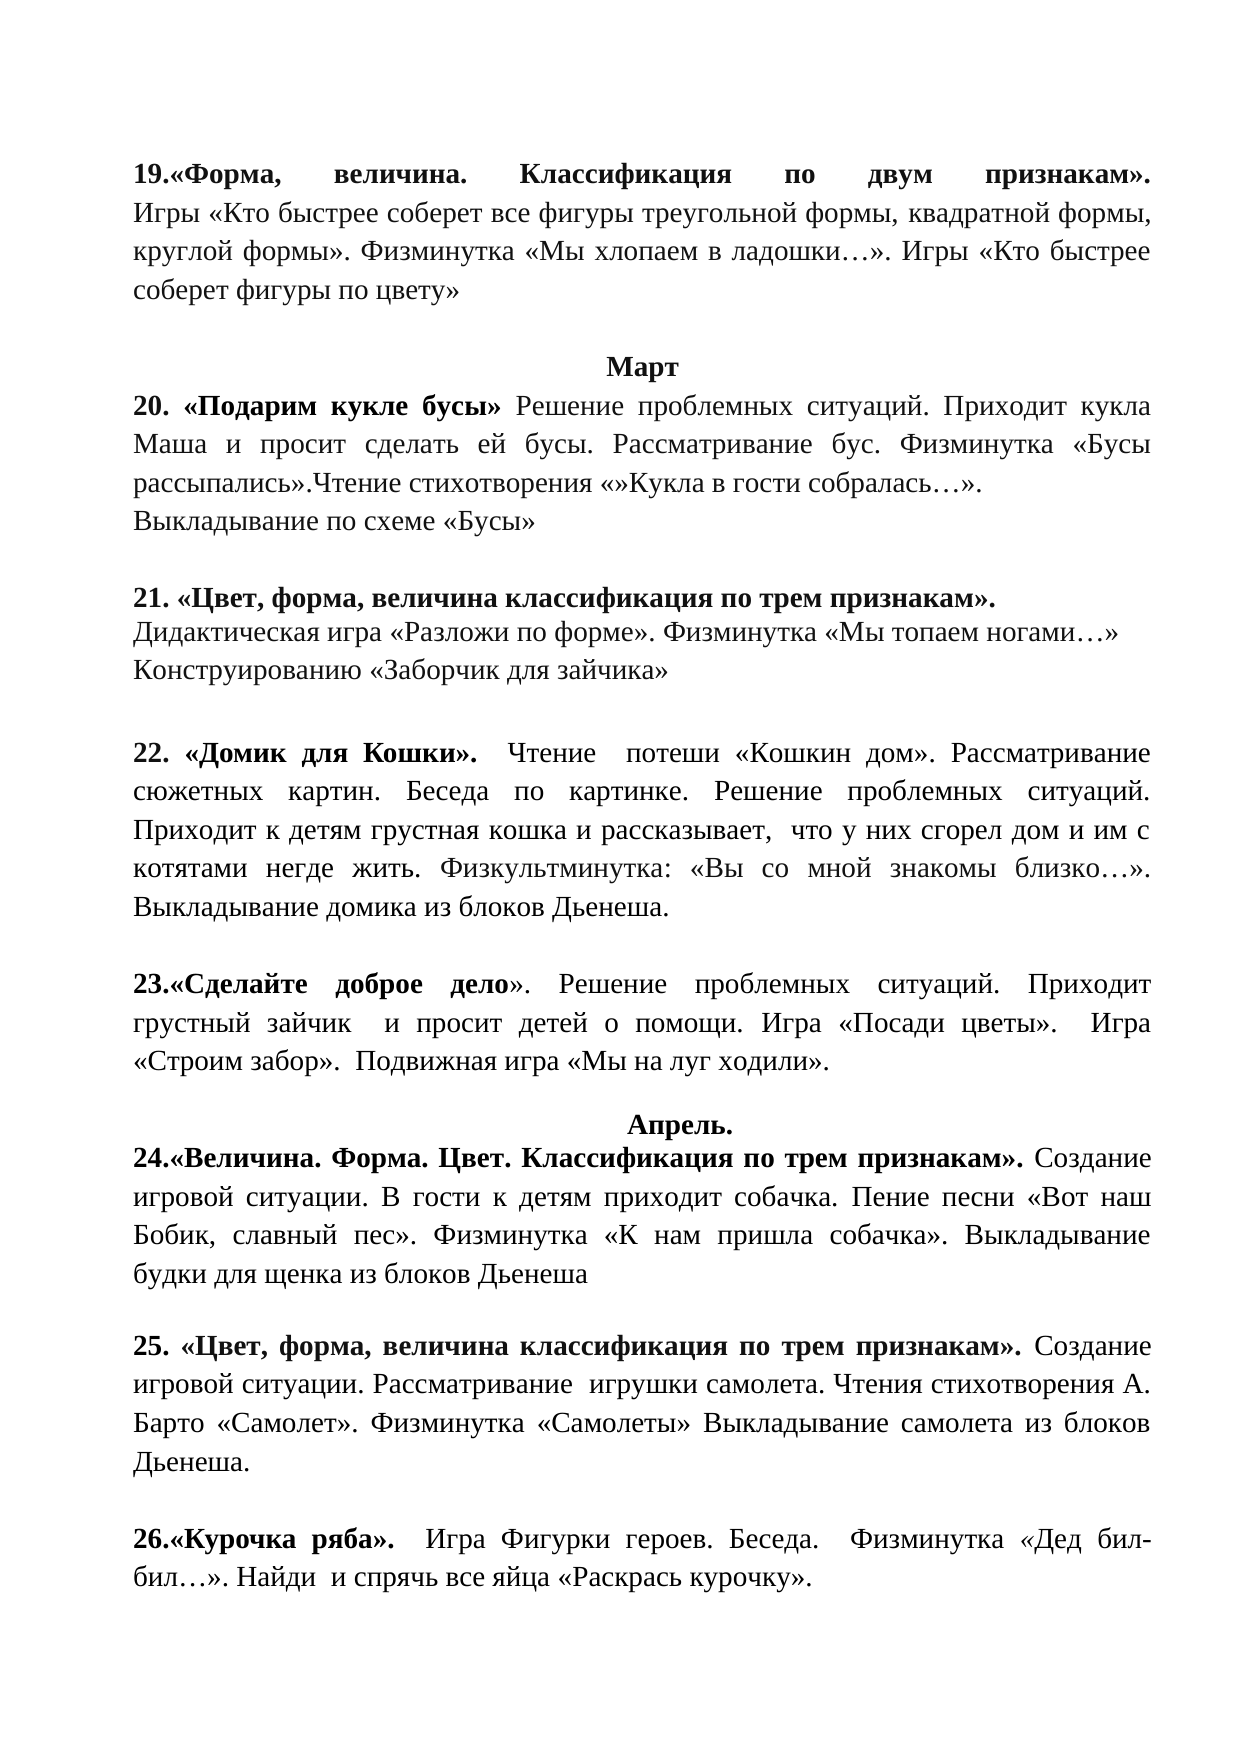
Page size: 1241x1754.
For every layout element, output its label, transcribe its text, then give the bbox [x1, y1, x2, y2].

text 21. «Цвет, форма, величина классификация по трем признакам». [133, 580, 1152, 614]
text 19.«Форма, величина. Классификация по двум признакам». Игры «Кто быстрее соберет все фигуры треугольной формы, квадратной формы, круглой формы». Физминутка «Мы хлопаем в ладошки…». Игры «Кто быстрее соберет фигуры по цвету» [133, 156, 1152, 306]
text 26.«Курочка ряба». Игра Фигурки героев. Беседа. Физминутка «Дед бил-бил…». Найди и спрячь все яйца «Раскрась курочку». [133, 1521, 1152, 1593]
text 22. «Домик для Кошки». Чтение потеши «Кошкин дом». Рассматривание сюжетных картин. Беседа по картинке. Решение проблемных ситуаций. Приходит к детям грустная кошка и рассказывает, что у них сгорел дом и им с котятами негде жить. Физкультминутка: «Вы со мной знакомы близко…». Выкладывание домика из блоков Дьенеша. [133, 735, 1152, 923]
text Дидактическая игра «Разложи по форме». Физминутка «Мы топаем ногами…» [133, 614, 1152, 647]
text 24.«Величина. Форма. Цвет. Классификация по трем признакам». Создание игровой ситуации. В гости к детям приходит собачка. Пение песни «Вот наш Бобик, славный пес». Физминутка «К нам пришла собачка». Выкладывание будки для щенка из блоков Дьенеша [133, 1140, 1152, 1289]
text 20. «Подарим кукле бусы» Решение проблемных ситуаций. Приходит кукла Маша и просит сделать ей бусы. Рассматривание бус. Физминутка «Бусы рассыпались».Чтение стихотворения «»Кукла в гости собралась…». [133, 388, 1152, 498]
text Конструированию «Заборчик для зайчика» [133, 652, 1152, 686]
text Выкладывание по схеме «Бусы» [133, 503, 1152, 537]
list Апрель. [208, 1107, 1152, 1140]
text 25. «Цвет, форма, величина классификация по трем признакам». Создание игровой ситуации. Рассматривание игрушки самолета. Чтения стихотворения А. Барто «Самолет». Физминутка «Самолеты» Выкладывание самолета из блоков Дьенеша. [133, 1328, 1152, 1477]
text 23.«Сделайте доброе дело». Решение проблемных ситуаций. Приходит грустный зайчик и просит детей о помощи. Игра «Посади цветы». Игра «Строим забор». Подвижная игра «Мы на луг ходили». [133, 966, 1152, 1077]
text Март [133, 349, 1152, 383]
